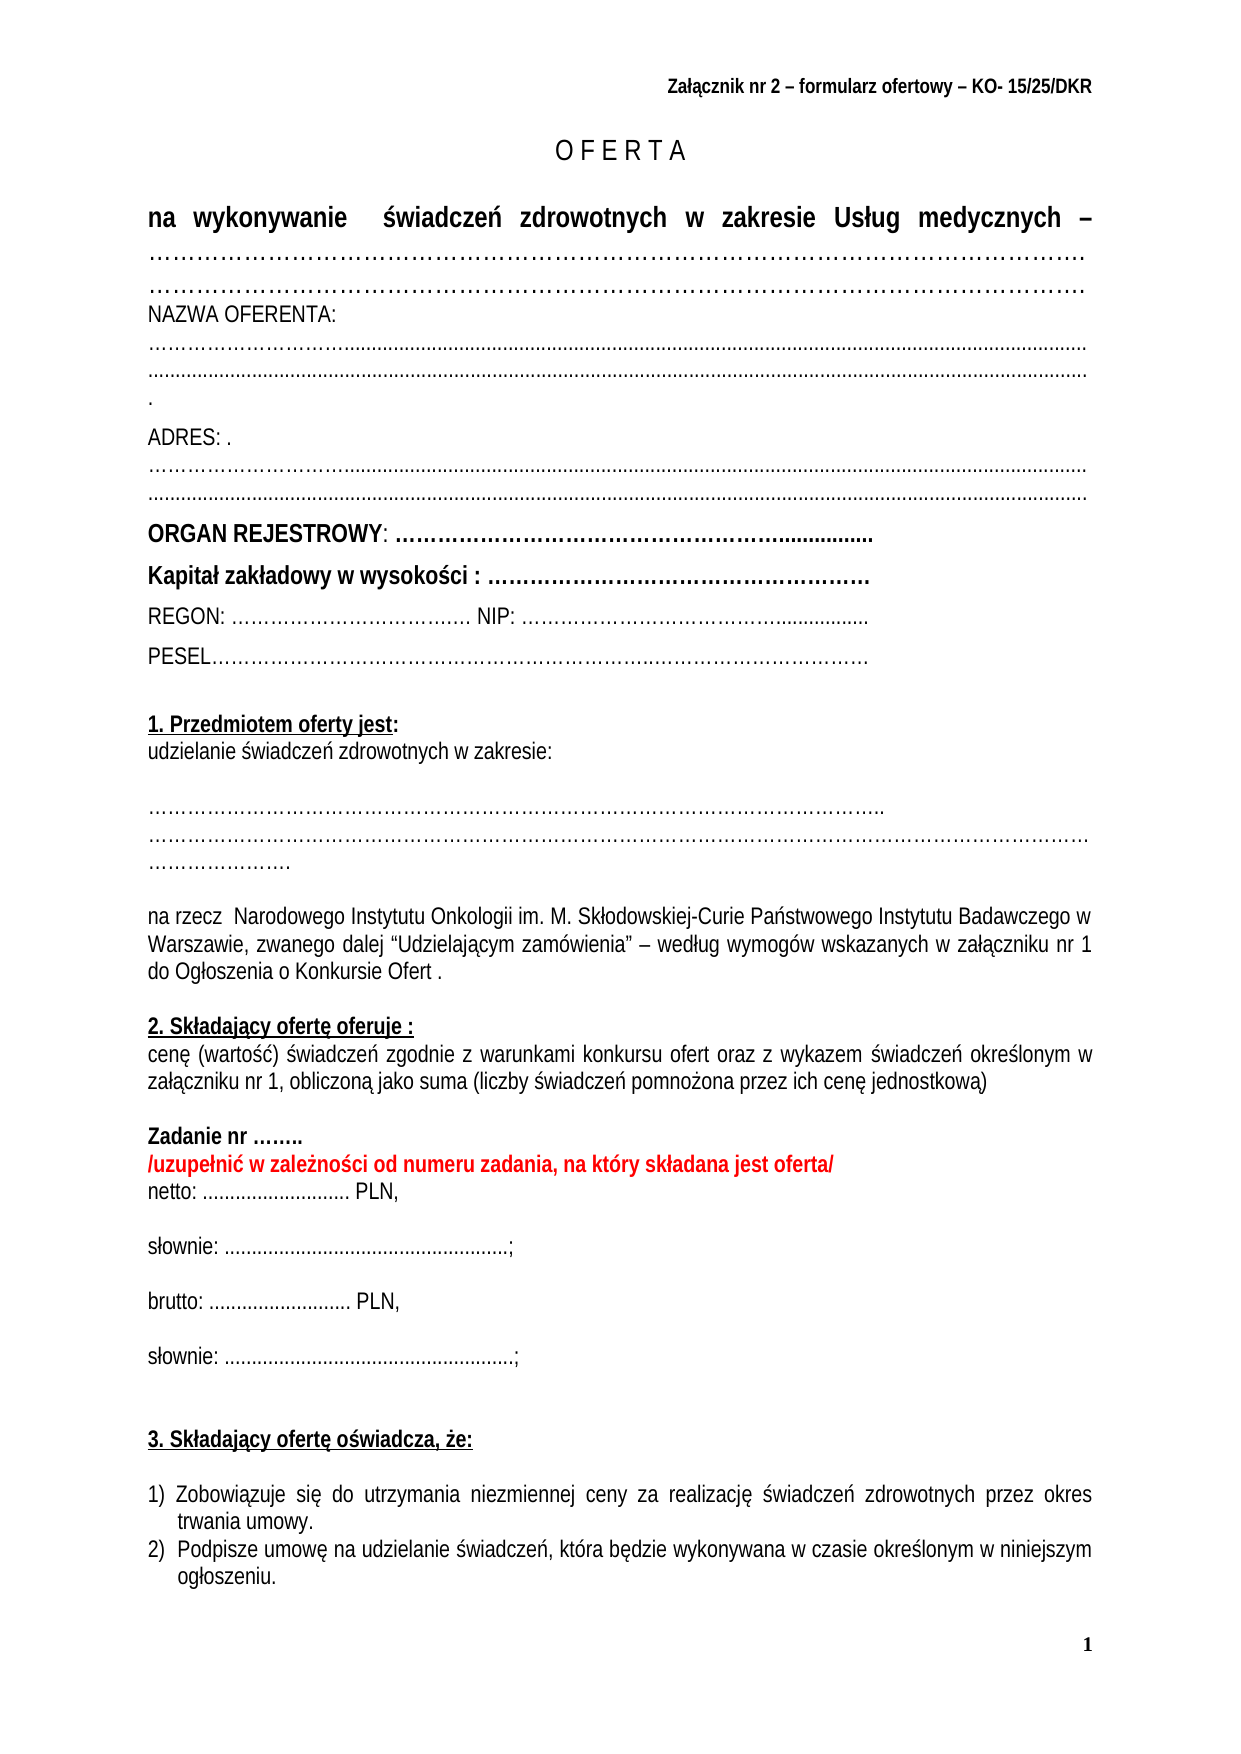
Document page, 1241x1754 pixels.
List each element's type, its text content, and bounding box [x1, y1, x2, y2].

text ADRES: .………………………….................................................................................................................................................................................................................................................................................................................... [148, 423, 1093, 505]
text Zadanie nr …….. [148, 1122, 1093, 1150]
text na rzecz Narodowego Instytutu Onkologii im. M. Skłodowskiej-Curie Państwowego Instytutu Badawczego w Warszawie, zwanego dalej “Udzielającym zamówienia” – według wymogów wskazanych w załączniku nr 1 do Ogłoszenia o Konkursie Ofert . [148, 902, 1093, 985]
text słownie: ....................................................; [148, 1232, 1093, 1260]
text na wykonywanie świadczeń zdrowotnych w zakresie Usług medycznych – ………………………………………………………………………………………………………. ………………………………………………………………………………………………………. [148, 200, 1093, 300]
text 2) Podpisze umowę na udzielanie świadczeń, która będzie wykonywana w czasie określonym w niniejszym ogłoszeniu. [148, 1535, 1093, 1590]
text 3. Składający ofertę oświadcza, że: [148, 1425, 1093, 1452]
text O F E R T A [148, 133, 1093, 166]
text Kapitał zakładowy w wysokości : ……………………………………………… [148, 560, 1093, 590]
text 1. Przedmiotem oferty jest: [148, 710, 1093, 737]
text /uzupełnić w zależności od numeru zadania, na który składana jest oferta/ [148, 1150, 1093, 1177]
text brutto: .......................... PLN, [148, 1287, 1093, 1315]
text NAZWA OFERENTA: …………………………..................................................................................................................................................................................................................................................................................................................... [148, 300, 1093, 410]
text słownie: .....................................................; [148, 1342, 1093, 1370]
text PESEL…………………………………………………………..…………………………… [148, 642, 1093, 670]
text udzielanie świadczeń zdrowotnych w zakresie: [148, 737, 1093, 765]
text netto: ........................... PLN, [148, 1177, 1093, 1205]
text 1) Zobowiązuje się do utrzymania niezmiennej ceny za realizację świadczeń zdrowotnych przez okres trwania umowy. [148, 1480, 1093, 1535]
text cenę (wartość) świadczeń zgodnie z warunkami konkursu ofert oraz z wykazem świadczeń określonym w załączniku nr 1, obliczoną jako suma (liczby świadczeń pomnożona przez ich cenę jednostkową) [148, 1040, 1093, 1095]
text ORGAN REJESTROWY: ………………………………………………................ [148, 518, 1093, 547]
text REGON: …………………………….… NIP: …………………………………................. [148, 602, 1093, 630]
text …………………………………………………………………………………………………..…………………………………………………………………………………………………………………………………………………. [148, 792, 1093, 875]
text 2. Składający ofertę oferuje : [148, 1012, 1093, 1040]
